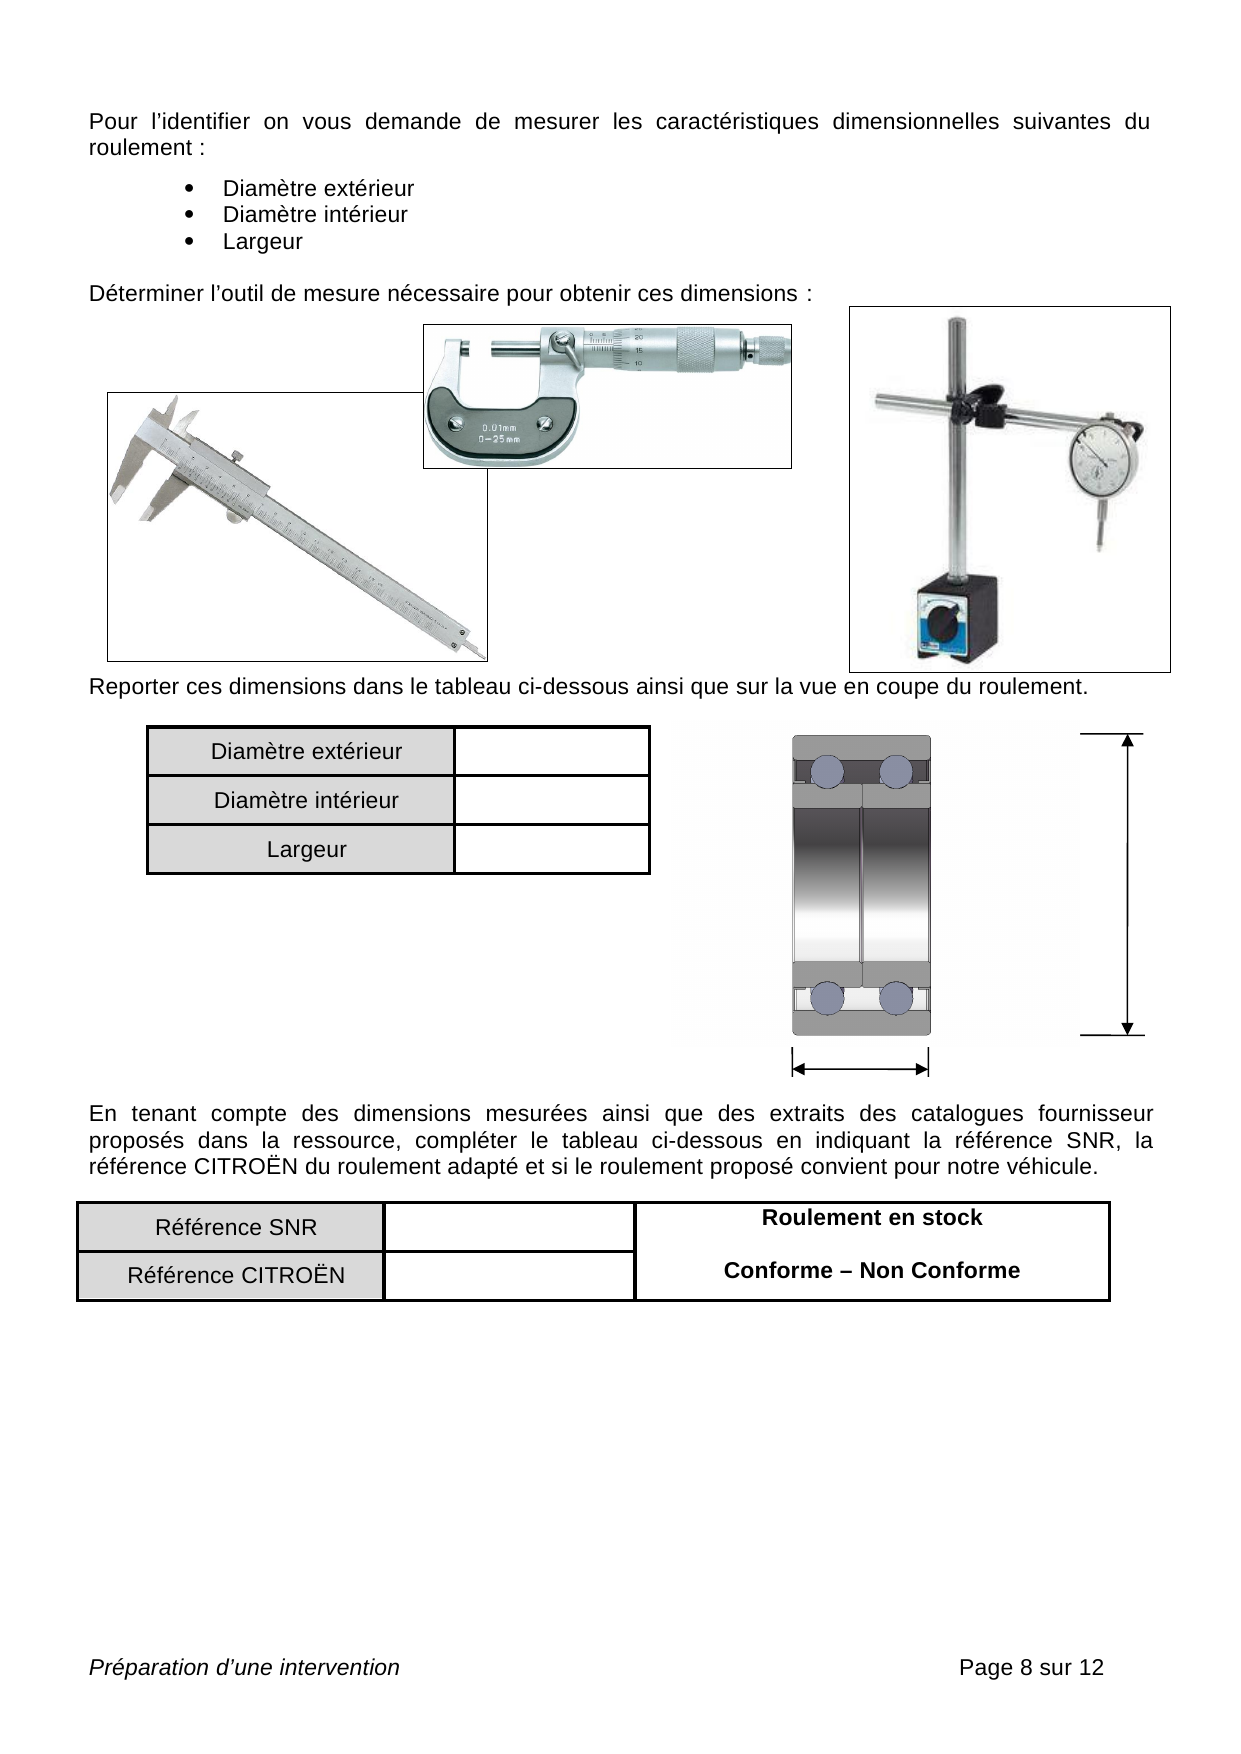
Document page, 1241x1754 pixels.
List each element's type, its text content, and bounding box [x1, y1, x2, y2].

table_cell Diamètre intérieur [149, 777, 453, 823]
list Diamètre extérieur [185, 175, 1240, 201]
table_header Référence SNR [79, 1204, 382, 1250]
table_header [456, 729, 648, 774]
table_cell Référence CITROËN [79, 1253, 382, 1298]
list Diamètre intérieur [185, 201, 1240, 228]
list Largeur [185, 228, 1240, 254]
picture [850, 307, 1170, 672]
table_header Roulement en stock Conforme – Non Conforme [637, 1204, 1108, 1298]
picture [671, 720, 1081, 1047]
table_cell [386, 1253, 633, 1298]
picture [108, 393, 487, 661]
text Déterminer l’outil de mesure nécessaire pour obtenir ces dimensions : [89, 280, 1155, 307]
table_cell Largeur [149, 826, 453, 872]
text Reporter ces dimensions dans le tableau ci-dessous ainsi que sur la vue en coupe du roulement. [89, 673, 1155, 699]
table_cell [456, 777, 648, 823]
picture [424, 325, 791, 468]
table_cell [456, 826, 648, 872]
text En tenant compte des dimensions mesurées ainsi que des extraits des catalogues fournisseur proposés dans la ressource, compléter le tableau ci-dessous en indiquant la référence SNR, la référence CITROËN du roulement adapté et si le roulement proposé convient pour notre véhicule. [89, 1100, 1155, 1179]
table_header Diamètre extérieur [149, 729, 453, 774]
text Pour l’identifier on vous demande de mesurer les caractéristiques dimensionnelles suivantes du roulement : [89, 108, 1152, 161]
table_header [386, 1204, 633, 1250]
